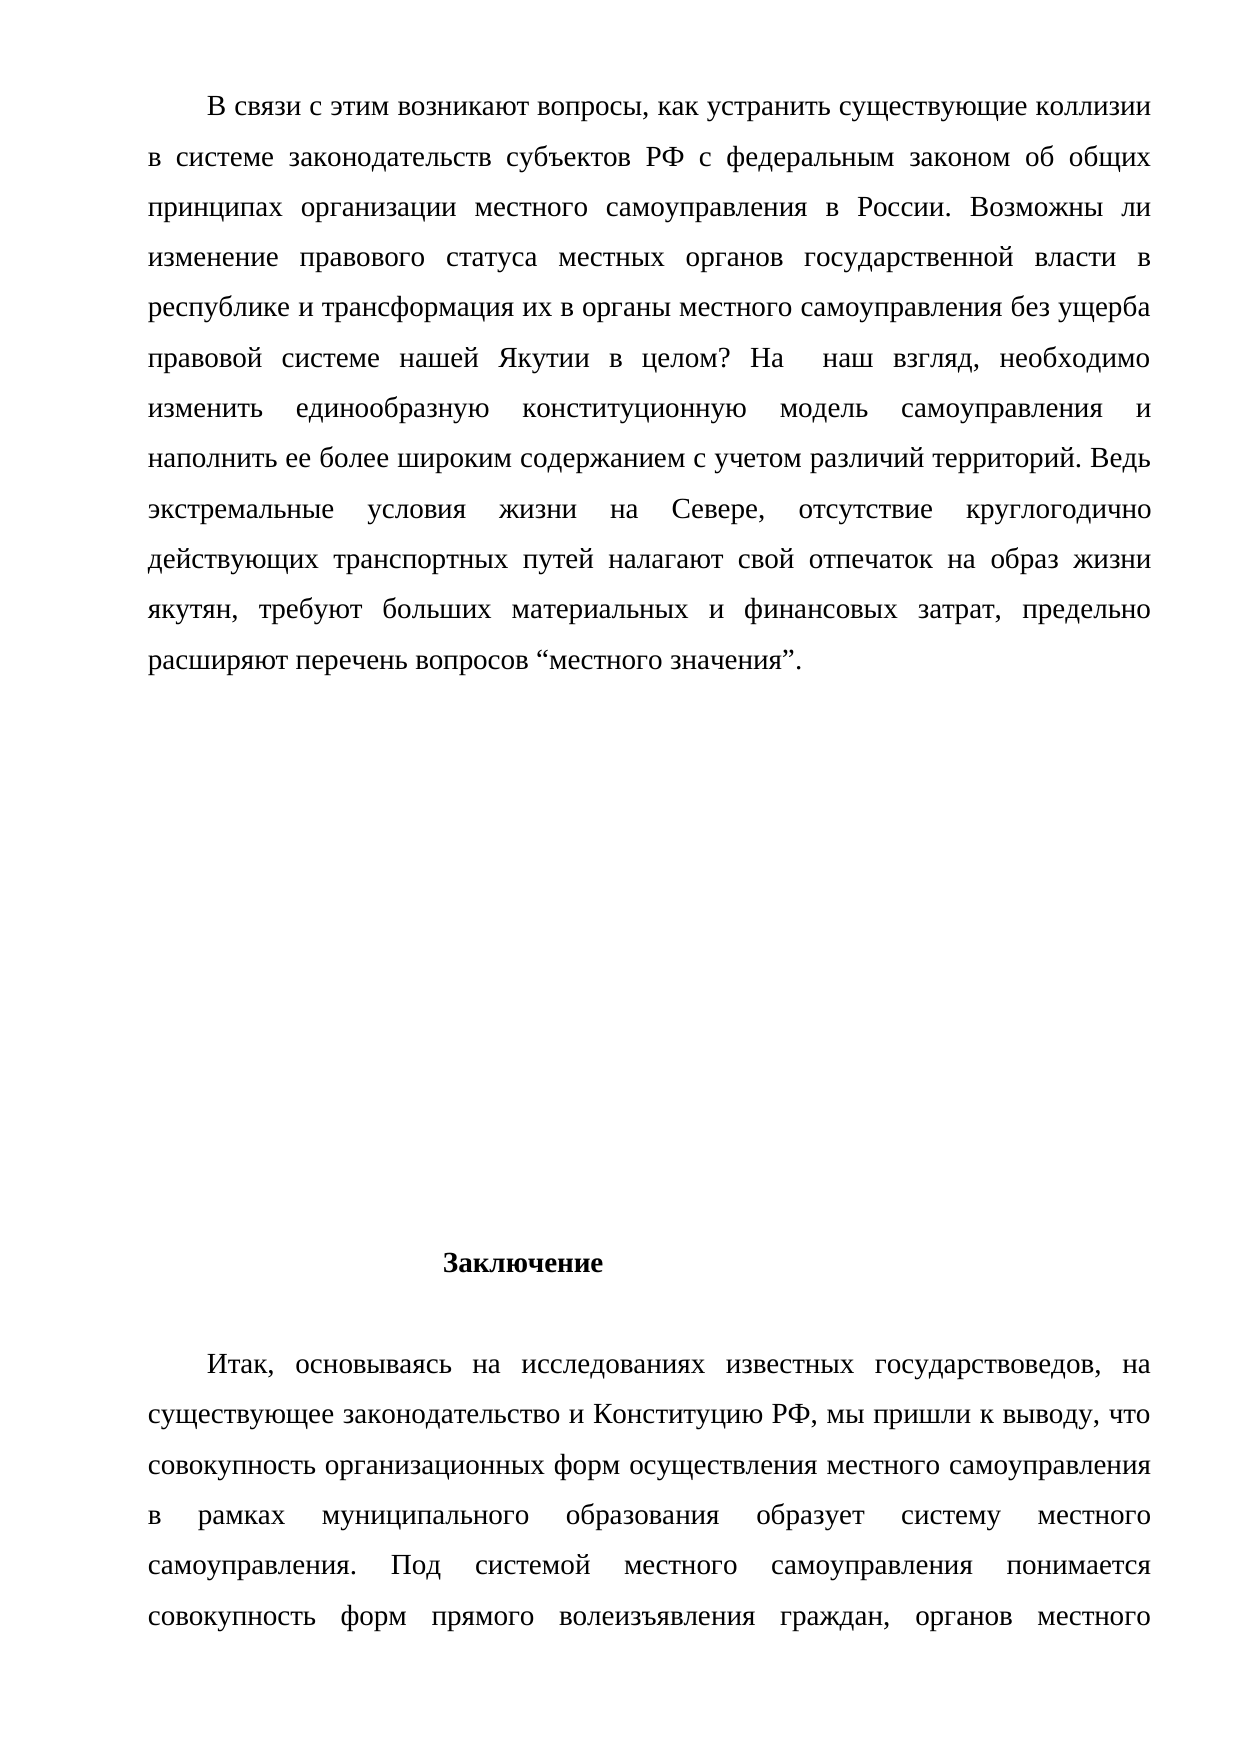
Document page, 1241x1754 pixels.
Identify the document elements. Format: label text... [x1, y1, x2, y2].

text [148, 1346, 1152, 1631]
text Заключение [148, 1246, 1152, 1279]
text В связи с этим возникают вопросы, как устранить существующие коллизии в системе законодательств субъектов РФ с федеральным законом об общих принципах организации местного самоуправления в России. Возможны ли изменение правового статуса местных органов государственной власти в республике и трансформация их в органы местного самоуправления без ущерба правовой системе нашей Якутии в целом? На наш взгляд, необходимо изменить единообразную конституционную модель самоуправления и наполнить ее более широким содержанием с учетом различий территорий. Ведь экстремальные условия жизни на Севере, отсутствие круглогодично действующих транспортных путей налагают свой отпечаток на образ жизни якутян, требуют больших материальных и финансовых затрат, предельно расширяют перечень вопросов “местного значения”. [148, 88, 1152, 676]
